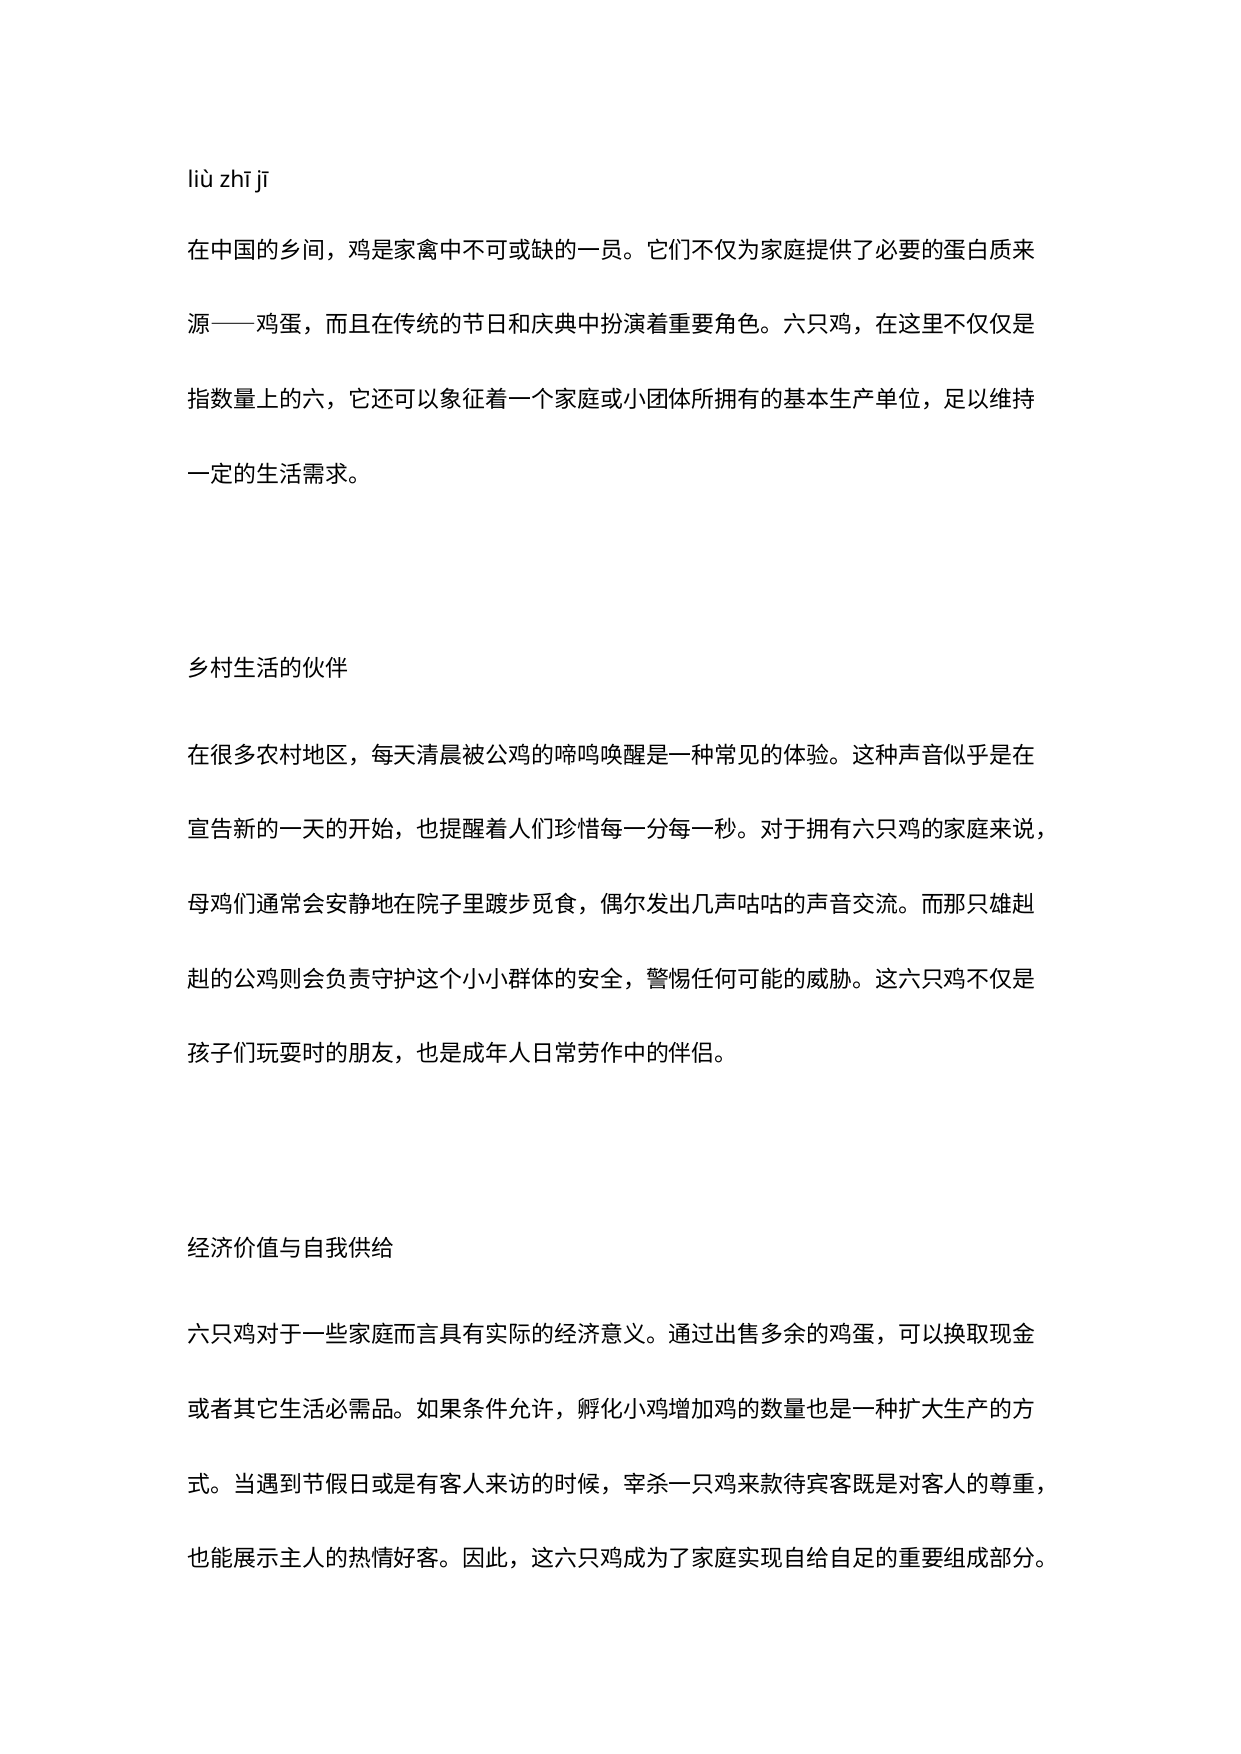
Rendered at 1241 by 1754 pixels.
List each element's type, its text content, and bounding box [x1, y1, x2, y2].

text 六只鸡对于一些家庭而言具有实际的经济意义。通过出售多余的鸡蛋，可以换取现金或者其它生活必需品。如果条件允许，孵化小鸡增加鸡的数量也是一种扩大生产的方式。当遇到节假日或是有客人来访的时候，宰杀一只鸡来款待宾客既是对客人的尊重，也能展示主人的热情好客。因此，这六只鸡成为了家庭实现自给自足的重要组成部分。 [187, 1300, 1053, 1589]
text 在中国的乡间，鸡是家禽中不可或缺的一员。它们不仅为家庭提供了必要的蛋白质来源——鸡蛋，而且在传统的节日和庆典中扮演着重要角色。六只鸡，在这里不仅仅是指数量上的六，它还可以象征着一个家庭或小团体所拥有的基本生产单位，足以维持一定的生活需求。 [187, 216, 1053, 505]
text 在很多农村地区，每天清晨被公鸡的啼鸣唤醒是一种常见的体验。这种声音似乎是在宣告新的一天的开始，也提醒着人们珍惜每一分每一秒。对于拥有六只鸡的家庭来说，母鸡们通常会安静地在院子里踱步觅食，偶尔发出几声咕咕的声音交流。而那只雄赳赳的公鸡则会负责守护这个小小群体的安全，警惕任何可能的威胁。这六只鸡不仅是孩子们玩耍时的朋友，也是成年人日常劳作中的伴侣。 [187, 721, 1053, 1084]
text liù zhī jī [187, 162, 1053, 194]
text 经济价值与自我供给 [187, 1214, 1053, 1279]
text 乡村生活的伙伴 [187, 634, 1053, 699]
